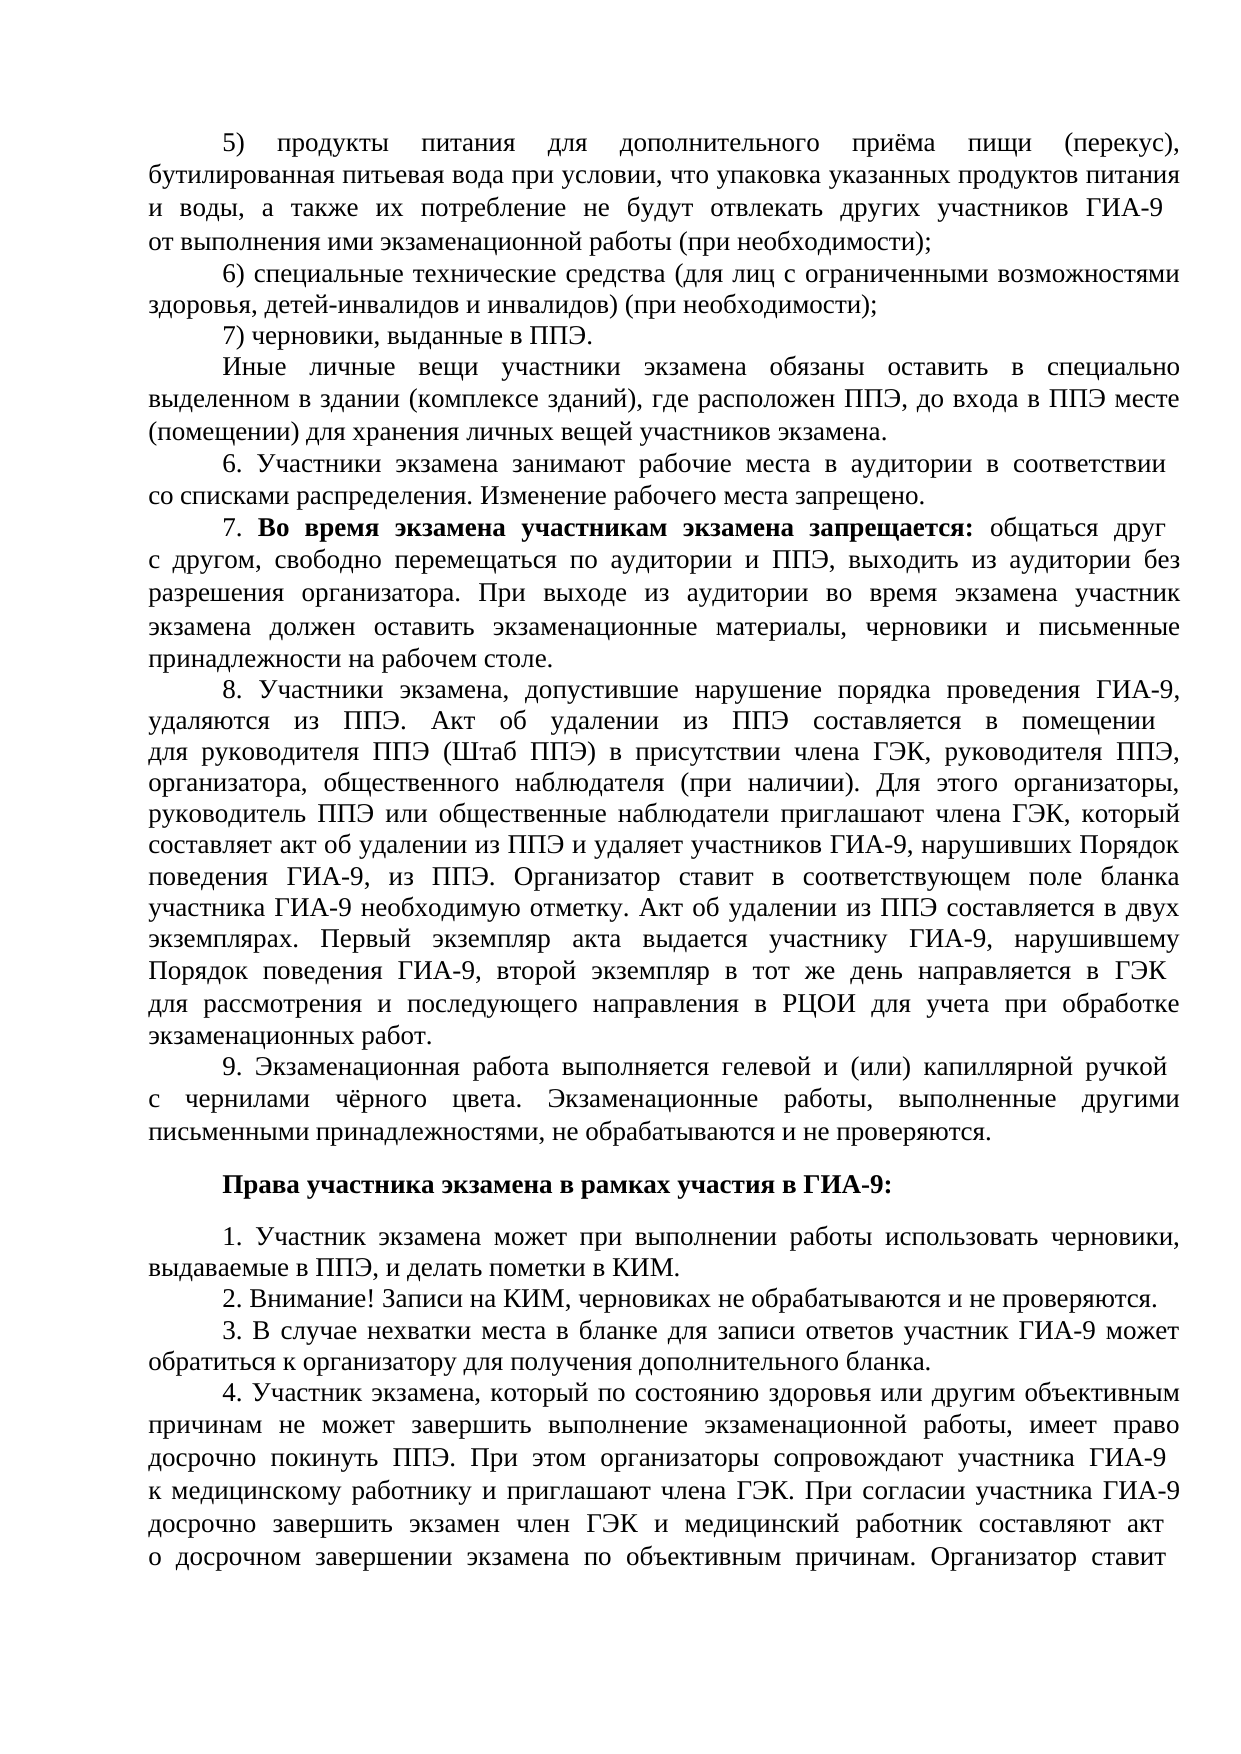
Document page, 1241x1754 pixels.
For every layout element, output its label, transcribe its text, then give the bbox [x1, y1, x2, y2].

text Права участника экзамена в рамках участия в ГИА-9: [148, 1168, 1181, 1199]
text 1. Участник экзамена может при выполнении работы использовать черновики, выдаваемые в ППЭ, и делать пометки в КИМ. [148, 1220, 1181, 1283]
text 9. Экзаменационная работа выполняется гелевой и (или) капиллярной ручкой с чернилами чёрного цвета. Экзаменационные работы, выполненные другими письменными принадлежностями, не обрабатываются и не проверяются. [148, 1050, 1181, 1147]
text Иные личные вещи участники экзамена обязаны оставить в специально выделенном в здании (комплексе зданий), где расположен ППЭ, до входа в ППЭ месте (помещении) для хранения личных вещей участников экзамена. [148, 350, 1181, 447]
text 7. Во время экзамена участникам экзамена запрещается: общаться друг с другом, свободно перемещаться по аудитории и ППЭ, выходить из аудитории без разрешения организатора. При выходе из аудитории во время экзамена участник экзамена должен оставить экзаменационные материалы, черновики и письменные принадлежности на рабочем столе. [148, 511, 1181, 673]
text 7) черновики, выданные в ППЭ. [148, 319, 1181, 350]
text 8. Участники экзамена, допустившие нарушение порядка проведения ГИА-9, удаляются из ППЭ. Акт об удалении из ППЭ составляется в помещении для руководителя ППЭ (Штаб ППЭ) в присутствии члена ГЭК, руководителя ППЭ, организатора, общественного наблюдателя (при наличии). Для этого организаторы, руководитель ППЭ или общественные наблюдатели приглашают члена ГЭК, который составляет акт об удалении из ППЭ и удаляет участников ГИА-9, нарушивших Порядок поведения ГИА-9, из ППЭ. Организатор ставит в соответствующем поле бланка участника ГИА-9 необходимую отметку. Акт об удалении из ППЭ составляется в двух экземплярах. Первый экземпляр акта выдается участнику ГИА-9, нарушившему Порядок поведения ГИА-9, второй экземпляр в тот же день направляется в ГЭК для рассмотрения и последующего направления в РЦОИ для учета при обработке экзаменационных работ. [148, 673, 1181, 1050]
text 3. В случае нехватки места в бланке для записи ответов участник ГИА-9 может обратиться к организатору для получения дополнительного бланка. [148, 1314, 1181, 1376]
text 6. Участники экзамена занимают рабочие места в аудитории в соответствии со списками распределения. Изменение рабочего места запрещено. [148, 447, 1181, 511]
text 5) продукты питания для дополнительного приёма пищи (перекус), бутилированная питьевая вода при условии, что упаковка указанных продуктов питания и воды, а также их потребление не будут отвлекать других участников ГИА-9 от выполнения ими экзаменационной работы (при необходимости); [148, 126, 1181, 257]
text 2. Внимание! Записи на КИМ, черновиках не обрабатываются и не проверяются. [148, 1283, 1181, 1314]
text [148, 1376, 1181, 1572]
text 6) специальные технические средства (для лиц с ограниченными возможностями здоровья, детей-инвалидов и инвалидов) (при необходимости); [148, 257, 1181, 319]
